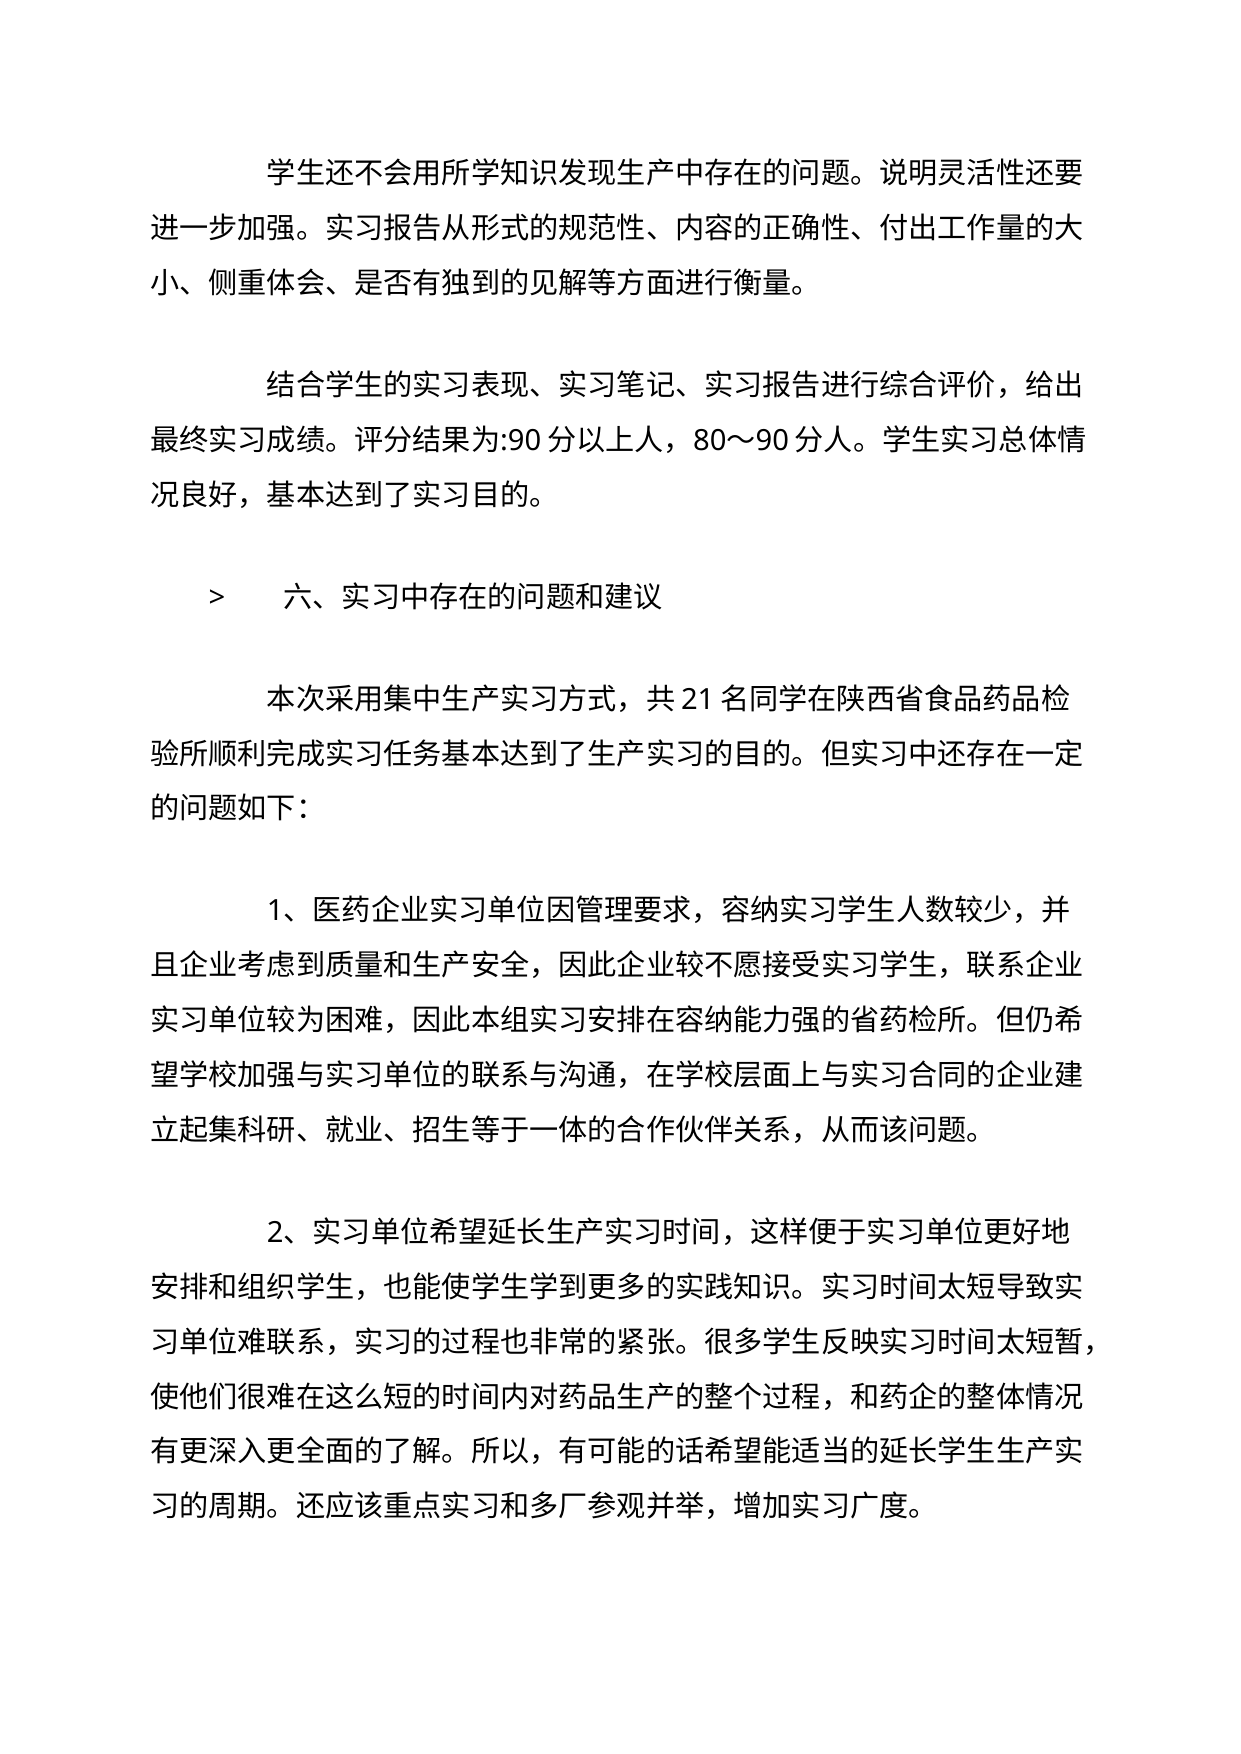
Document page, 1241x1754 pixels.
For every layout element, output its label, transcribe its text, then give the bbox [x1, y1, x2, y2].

text 学生还不会用所学知识发现生产中存在的问题。说明灵活性还要进一步加强。实习报告从形式的规范性、内容的正确性、付出工作量的大小、侧重体会、是否有独到的见解等方面进行衡量。 [150, 150, 1090, 302]
text 2、实习单位希望延长生产实习时间，这样便于实习单位更好地安排和组织学生，也能使学生学到更多的实践知识。实习时间太短导致实习单位难联系，实习的过程也非常的紧张。很多学生反映实习时间太短暂，使他们很难在这么短的时间内对药品生产的整个过程，和药企的整体情况有更深入更全面的了解。所以，有可能的话希望能适当的延长学生生产实习的周期。还应该重点实习和多厂参观并举，增加实习广度。 [150, 1208, 1090, 1525]
text 1、医药企业实习单位因管理要求，容纳实习学生人数较少，并且企业考虑到质量和生产安全，因此企业较不愿接受实习学生，联系企业实习单位较为困难，因此本组实习安排在容纳能力强的省药检所。但仍希望学校加强与实习单位的联系与沟通，在学校层面上与实习合同的企业建立起集科研、就业、招生等于一体的合作伙伴关系，从而该问题。 [150, 887, 1090, 1149]
text > 六、实习中存在的问题和建议 [150, 573, 1090, 616]
text 结合学生的实习表现、实习笔记、实习报告进行综合评价，给出最终实习成绩。评分结果为:90分以上人，80～90分人。学生实习总体情况良好，基本达到了实习目的。 [150, 362, 1090, 514]
text 本次采用集中生产实习方式，共21名同学在陕西省食品药品检验所顺利完成实习任务基本达到了生产实习的目的。但实习中还存在一定的问题如下： [150, 675, 1090, 827]
